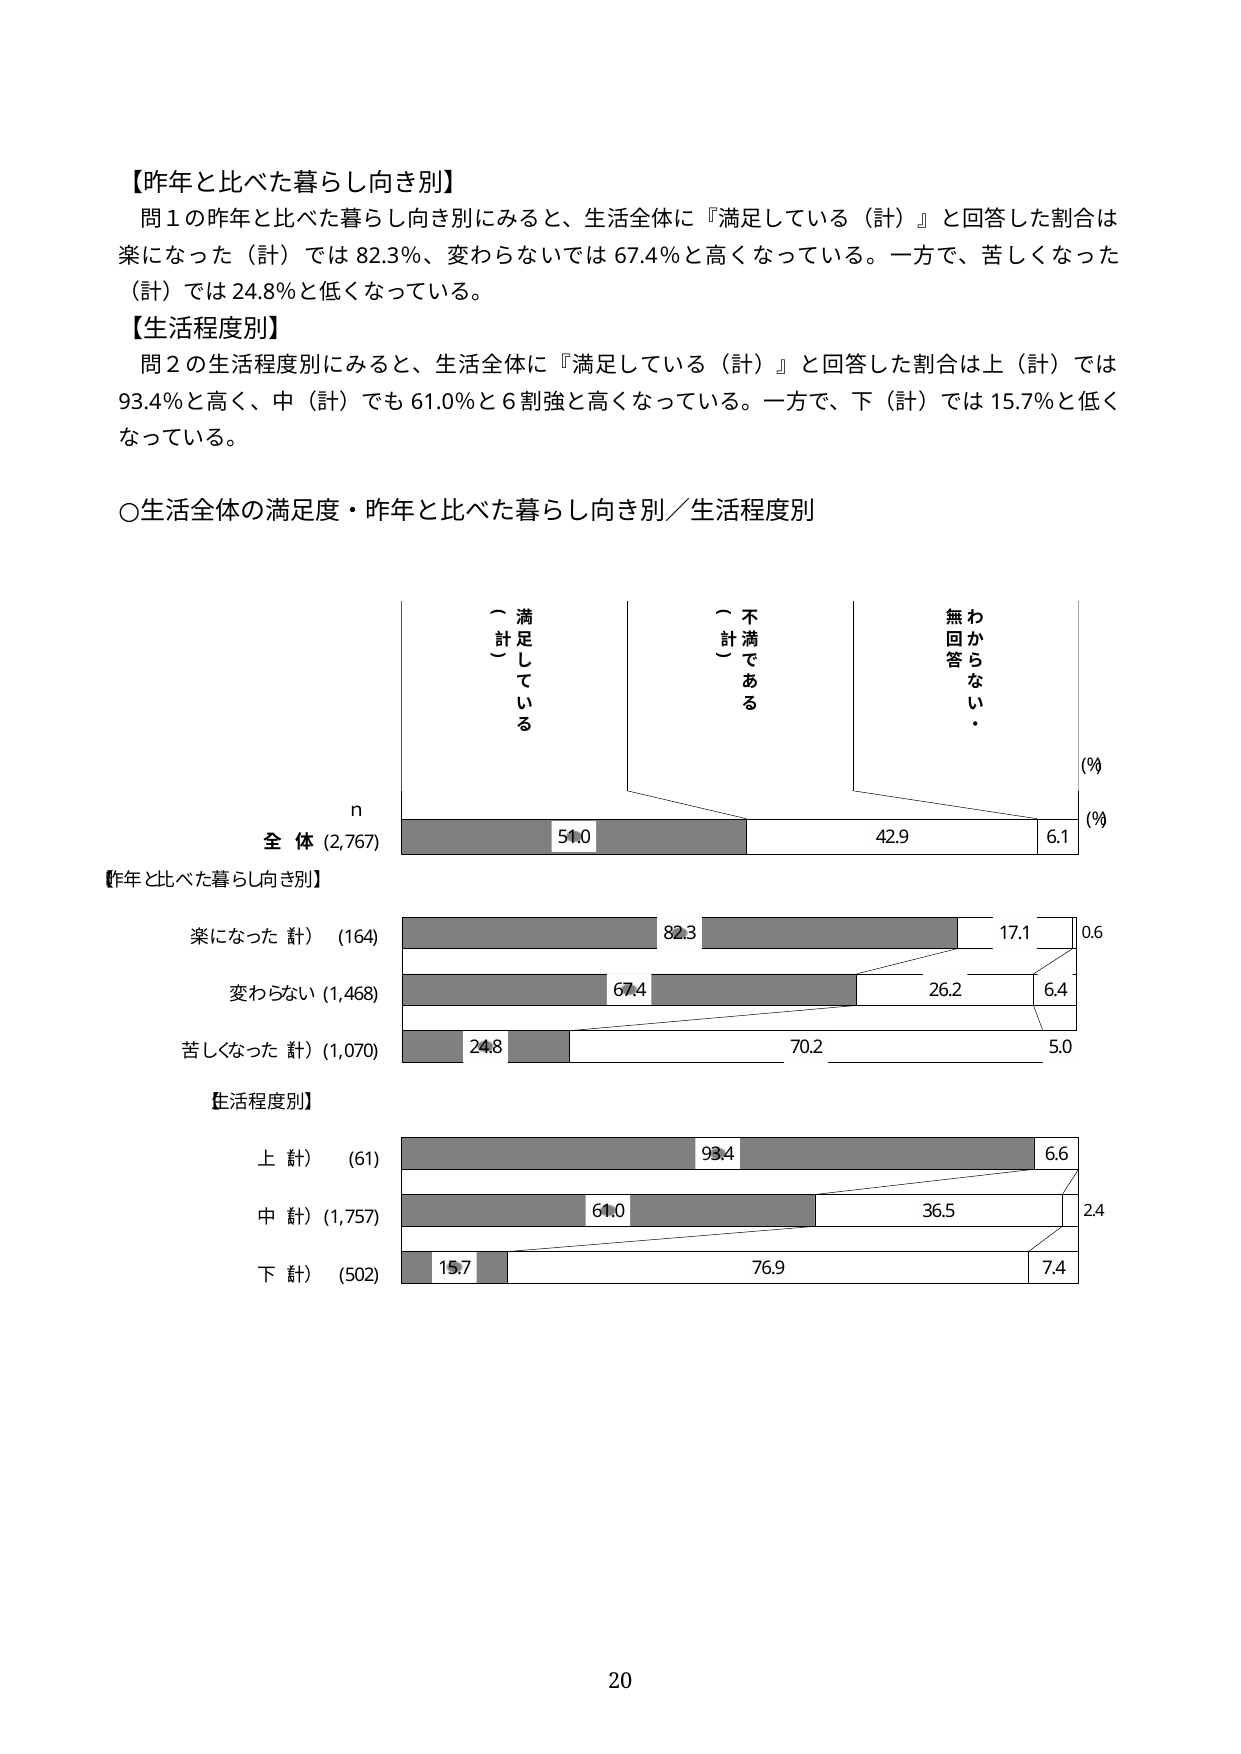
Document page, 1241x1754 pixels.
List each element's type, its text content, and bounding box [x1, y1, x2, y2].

text 問１の昨年と比べた暮らし向き別にみると、生活全体に『満足している（計）』と回答した割合は楽になった（計）では82.3％、変わらないでは67.4％と高くなっている。一方で、苦しくなった（計）では24.8％と低くなっている。 [118, 199, 1122, 308]
text 問２の生活程度別にみると、生活全体に『満足している（計）』と回答した割合は上（計）では93.4％と高く、中（計）でも61.0％と６割強と高くなっている。一方で、下（計）では15.7％と低くなっている。 [118, 345, 1122, 454]
text ○生活全体の満足度・昨年と比べた暮らし向き別／生活程度別 [118, 491, 1122, 527]
text 【生活程度別】 [118, 308, 1122, 345]
text 【昨年と比べた暮らし向き別】 [118, 163, 1122, 199]
